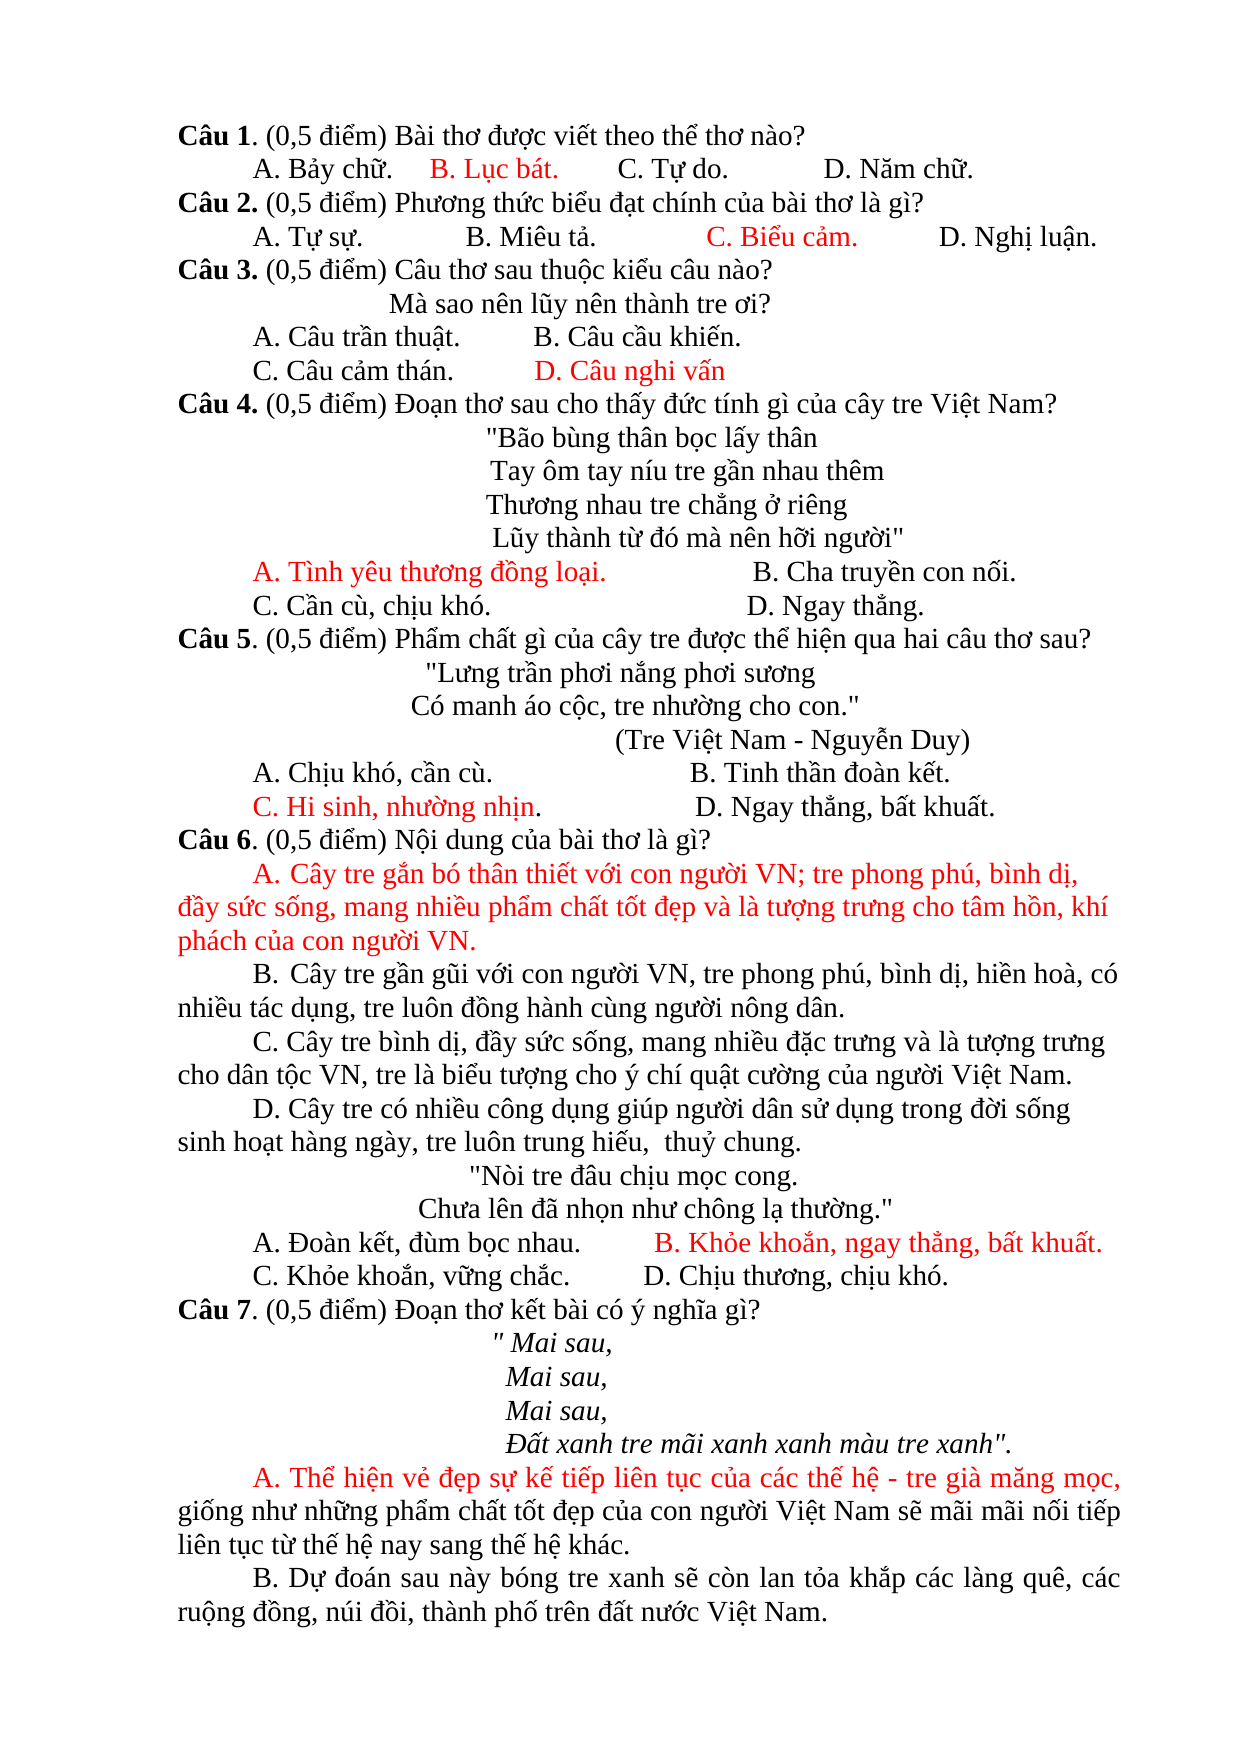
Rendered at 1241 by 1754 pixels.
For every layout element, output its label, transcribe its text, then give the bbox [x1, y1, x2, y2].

text A. Đoàn kết, đùm bọc nhau. B. Khỏe khoắn, ngay thẳng, bất khuất. [177, 1225, 1122, 1258]
text Thương nhau tre chẳng ở riêng [177, 487, 1122, 521]
text Câu 5. (0,5 điểm) Phẩm chất gì của cây tre được thể hiện qua hai câu thơ sau? [177, 621, 1122, 655]
text Câu 7. (0,5 điểm) Đoạn thơ kết bài có ý nghĩa gì? [177, 1292, 1122, 1326]
text A. Câu trần thuật. B. Câu cầu khiến. [177, 319, 1122, 353]
text Câu 3. (0,5 điểm) Câu thơ sau thuộc kiểu câu nào? [177, 252, 1122, 286]
text Có manh áo cộc, tre nhường cho con." [177, 688, 1122, 722]
text A. Thể hiện vẻ đẹp sự kế tiếp liên tục của các thế hệ - tre già măng mọc, giống như những phẩm chất tốt đẹp của con người Việt Nam sẽ mãi mãi nối tiếp liên tục từ thế hệ nay sang thế hệ khác. [177, 1460, 1122, 1560]
text Câu 1. (0,5 điểm) Bài thơ được viết theo thể thơ nào? [177, 118, 1122, 152]
text D. Cây tre có nhiều công dụng giúp người dân sử dụng trong đời sống sinh hoạt hàng ngày, tre luôn trung hiếu, thuỷ chung. [177, 1091, 1122, 1158]
list Cây tre gắn bó thân thiết với con người VN; tre phong phú, bình dị, [252, 856, 1122, 889]
text Chưa lên đã nhọn như chông lạ thường." [177, 1191, 1122, 1225]
text Lũy thành từ đó mà nên hỡi người" [177, 521, 1122, 554]
text C. Cây tre bình dị, đầy sức sống, mang nhiều đặc trưng và là tượng trưng cho dân tộc VN, tre là biểu tượng cho ý chí quật cường của người Việt Nam. [177, 1024, 1122, 1091]
text "Bão bùng thân bọc lấy thân [177, 420, 1122, 453]
text C. Câu cảm thán. D. Câu nghi vấn [177, 353, 1122, 386]
text Câu 4. (0,5 điểm) Đoạn thơ sau cho thấy đức tính gì của cây tre Việt Nam? [177, 386, 1122, 420]
text nhiều tác dụng, tre luôn đồng hành cùng người nông dân. [177, 990, 1122, 1024]
text (Tre Việt Nam - Nguyễn Duy) [177, 722, 1122, 755]
text A. Tình yêu thương đồng loại. B. Cha truyền con nối. [177, 554, 1122, 588]
text C. Cần cù, chịu khó. D. Ngay thẳng. [177, 588, 1122, 621]
list Cây tre gần gũi với con người VN, tre phong phú, bình dị, hiền hoà, có [252, 957, 1122, 990]
text đầy sức sống, mang nhiều phẩm chất tốt đẹp và là tượng trưng cho tâm hồn, khí phách của con người VN. [177, 889, 1122, 957]
text A. Tự sự. B. Miêu tả. C. Biểu cảm. D. Nghị luận. [177, 219, 1122, 252]
text Mai sau, [177, 1393, 1122, 1426]
text Đất xanh tre mãi xanh xanh màu tre xanh". [177, 1426, 1122, 1460]
text Tay ôm tay níu tre gần nhau thêm [177, 453, 1122, 487]
text C. Khỏe khoắn, vững chắc. D. Chịu thương, chịu khó. [177, 1258, 1122, 1292]
text Mà sao nên lũy nên thành tre ơi? [177, 286, 1122, 319]
text Câu 2. (0,5 điểm) Phương thức biểu đạt chính của bài thơ là gì? [177, 185, 1122, 219]
text A. Bảy chữ. B. Lục bát. C. Tự do. D. Năm chữ. [177, 152, 1122, 185]
text Câu 6. (0,5 điểm) Nội dung của bài thơ là gì? [177, 822, 1122, 856]
text A. Chịu khó, cần cù. B. Tinh thần đoàn kết. [177, 755, 1122, 789]
text B. Dự đoán sau này bóng tre xanh sẽ còn lan tỏa khắp các làng quê, các ruộng đồng, núi đồi, thành phố trên đất nước Việt Nam. [177, 1560, 1122, 1627]
text Mai sau, [177, 1359, 1122, 1393]
text "Lưng trần phơi nắng phơi sương [177, 655, 1122, 688]
text "Nòi tre đâu chịu mọc cong. [177, 1158, 1122, 1191]
text " Mai sau, [177, 1326, 1122, 1359]
text C. Hi sinh, nhường nhịn. D. Ngay thẳng, bất khuất. [177, 789, 1122, 822]
